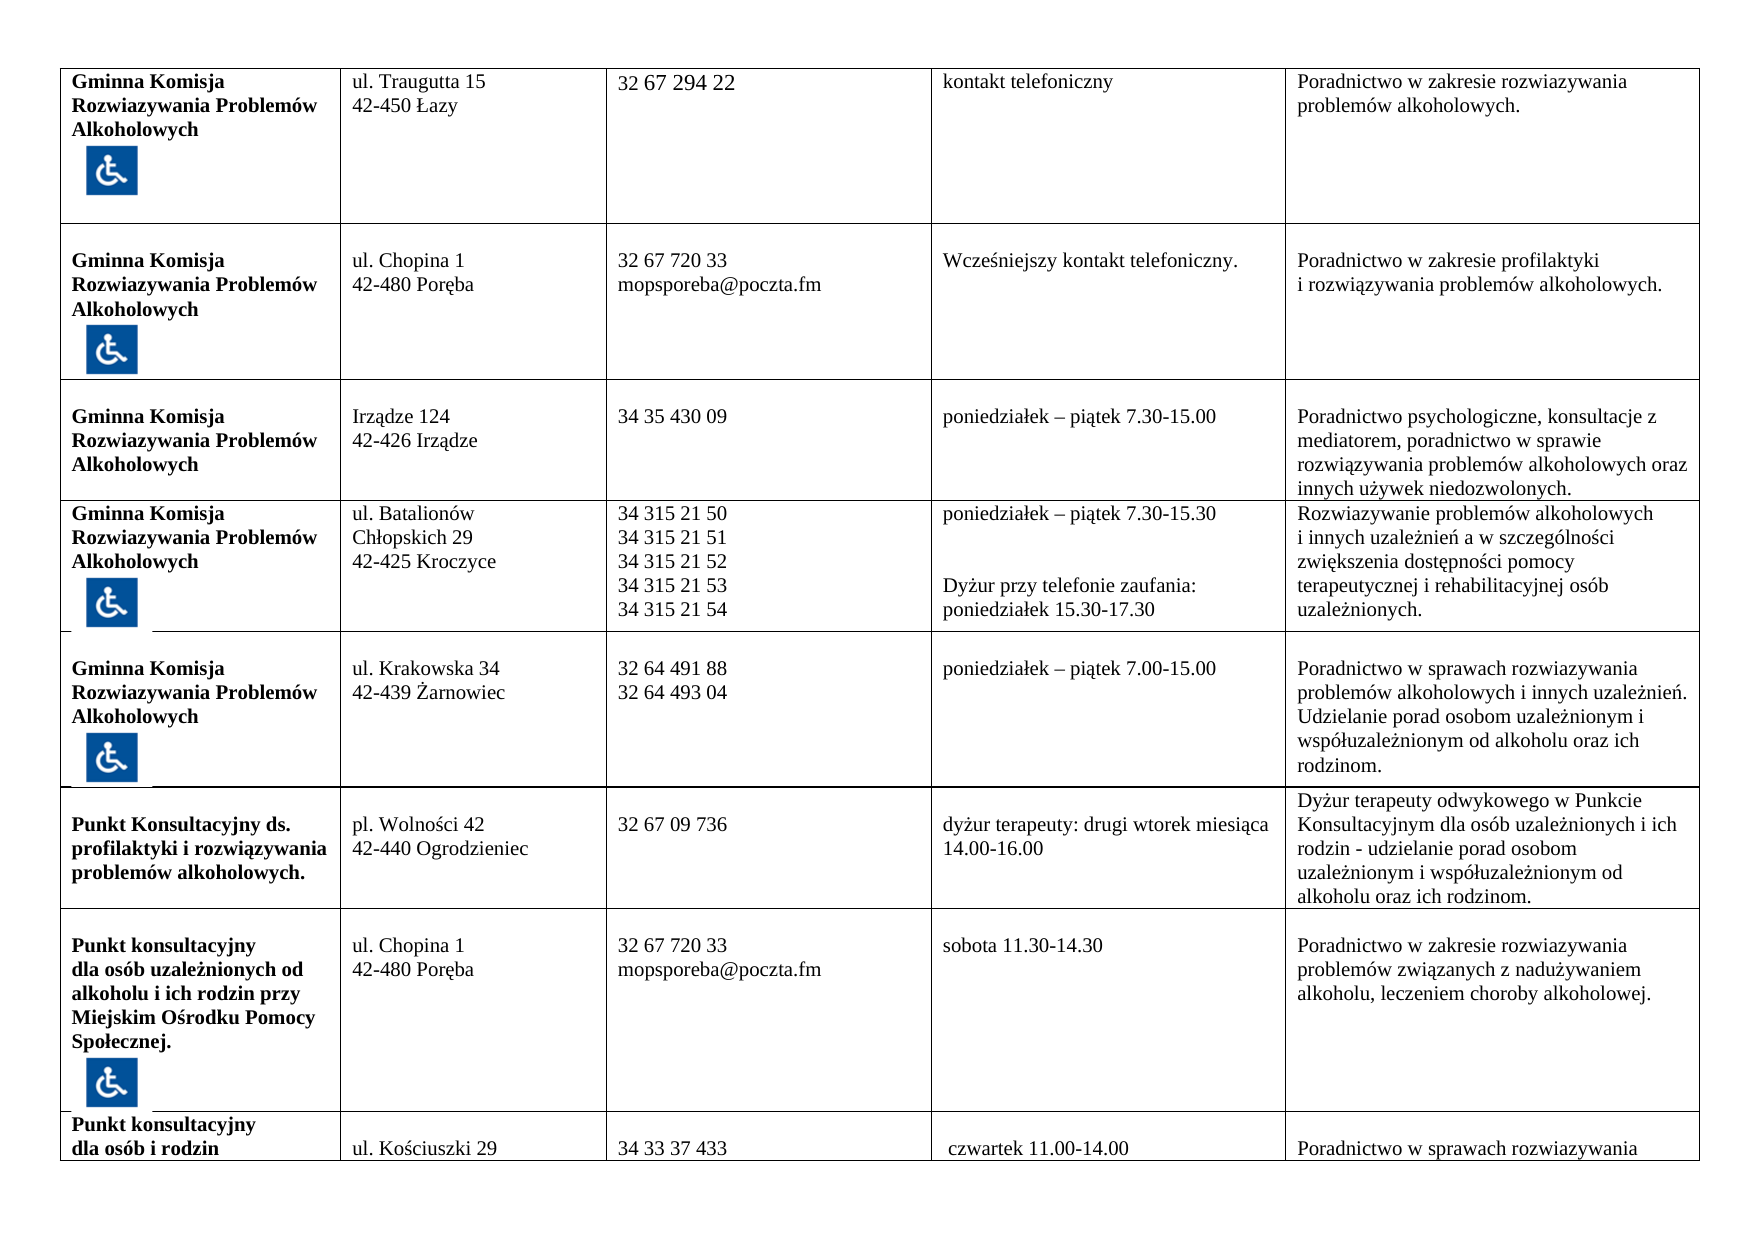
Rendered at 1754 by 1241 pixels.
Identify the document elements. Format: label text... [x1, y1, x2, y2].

table_cell Poradnictwo w zakresie profilaktyki i rozwiązywania problemów alkoholowych. [1286, 224, 1699, 378]
picture [71, 728, 153, 787]
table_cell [932, 69, 1285, 223]
table_cell ul. Chopina 1 42-480 Poręba [341, 909, 606, 1111]
table_cell poniedziałek – piątek 7.30-15.00 [932, 380, 1285, 500]
table_cell Wcześniejszy kontakt telefoniczny. [932, 224, 1285, 378]
table_cell Irządze 124 42-426 Irządze [341, 380, 606, 500]
table_cell 32 67 720 33 mopsporeba@poczta.fm [607, 909, 931, 1111]
table_cell 32 64 491 88 32 64 493 04 [607, 632, 931, 786]
table_cell sobota 11.30-14.30 [932, 909, 1285, 1111]
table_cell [932, 1112, 1285, 1160]
table_cell Dyżur terapeuty odwykowego w Punkcie Konsultacyjnym dla osób uzależnionych i ich rodzin - udzielanie porad osobom uzależnionym i współuzależnionym od alkoholu oraz ich rodzinom. [1286, 788, 1699, 908]
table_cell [1286, 69, 1699, 223]
table_cell ul. Chopina 1 42-480 Poręba [341, 224, 606, 378]
table_cell 32 67 720 33 mopsporeba@poczta.fm [607, 224, 931, 378]
table_cell Gminna Komisja Rozwiazywania Problemów Alkoholowych [61, 501, 340, 631]
table_cell Gminna Komisja Rozwiazywania Problemów Alkoholowych [61, 380, 340, 500]
table_cell 34 315 21 50 34 315 21 51 34 315 21 52 34 315 21 53 34 315 21 54 [607, 501, 931, 631]
table_cell Punkt Konsultacyjny ds. profilaktyki i rozwiązywania problemów alkoholowych. [61, 788, 340, 908]
table_cell 32 67 294 22 [607, 69, 931, 223]
table_cell pl. Wolności 42 42-440 Ogrodzieniec [341, 788, 606, 908]
table_cell Poradnictwo psychologiczne, konsultacje z mediatorem, poradnictwo w sprawie rozwiązywania problemów alkoholowych oraz innych używek niedozwolonych. [1286, 380, 1699, 500]
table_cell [341, 69, 606, 223]
table_cell Poradnictwo w zakresie rozwiazywania problemów związanych z nadużywaniem alkoholu, leczeniem choroby alkoholowej. [1286, 909, 1699, 1111]
table_cell 32 67 09 736 [607, 788, 931, 908]
table_cell poniedziałek – piątek 7.30-15.30 Dyżur przy telefonie zaufania: poniedziałek 15.30-17.30 [932, 501, 1285, 631]
picture [71, 1053, 153, 1112]
table_cell Gminna Komisja Rozwiazywania Problemów Alkoholowych [61, 224, 340, 378]
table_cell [61, 69, 340, 223]
table_cell ul. Krakowska 34 42-439 Żarnowiec [341, 632, 606, 786]
picture [71, 320, 153, 379]
table_cell dyżur terapeuty: drugi wtorek miesiąca 14.00-16.00 [932, 788, 1285, 908]
table_cell Punkt konsultacyjny dla osób uzależnionych od alkoholu i ich rodzin przy Miejskim Ośrodku Pomocy Społecznej. [61, 909, 340, 1111]
table_cell Gminna Komisja Rozwiazywania Problemów Alkoholowych [61, 632, 340, 786]
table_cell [607, 1112, 931, 1160]
table_cell Poradnictwo w sprawach rozwiazywania problemów alkoholowych i innych uzależnień. Udzielanie porad osobom uzależnionym i współuzależnionym od alkoholu oraz ich rodzinom. [1286, 632, 1699, 786]
picture [71, 573, 153, 632]
picture [71, 141, 153, 200]
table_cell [1286, 1112, 1699, 1160]
table_cell 34 35 430 09 [607, 380, 931, 500]
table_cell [61, 1112, 340, 1160]
table_cell poniedziałek – piątek 7.00-15.00 [932, 632, 1285, 786]
table_cell ul. Batalionów Chłopskich 29 42-425 Kroczyce [341, 501, 606, 631]
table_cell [341, 1112, 606, 1160]
table_cell Rozwiazywanie problemów alkoholowych i innych uzależnień a w szczególności zwiększenia dostępności pomocy terapeutycznej i rehabilitacyjnej osób uzależnionych. [1286, 501, 1699, 631]
